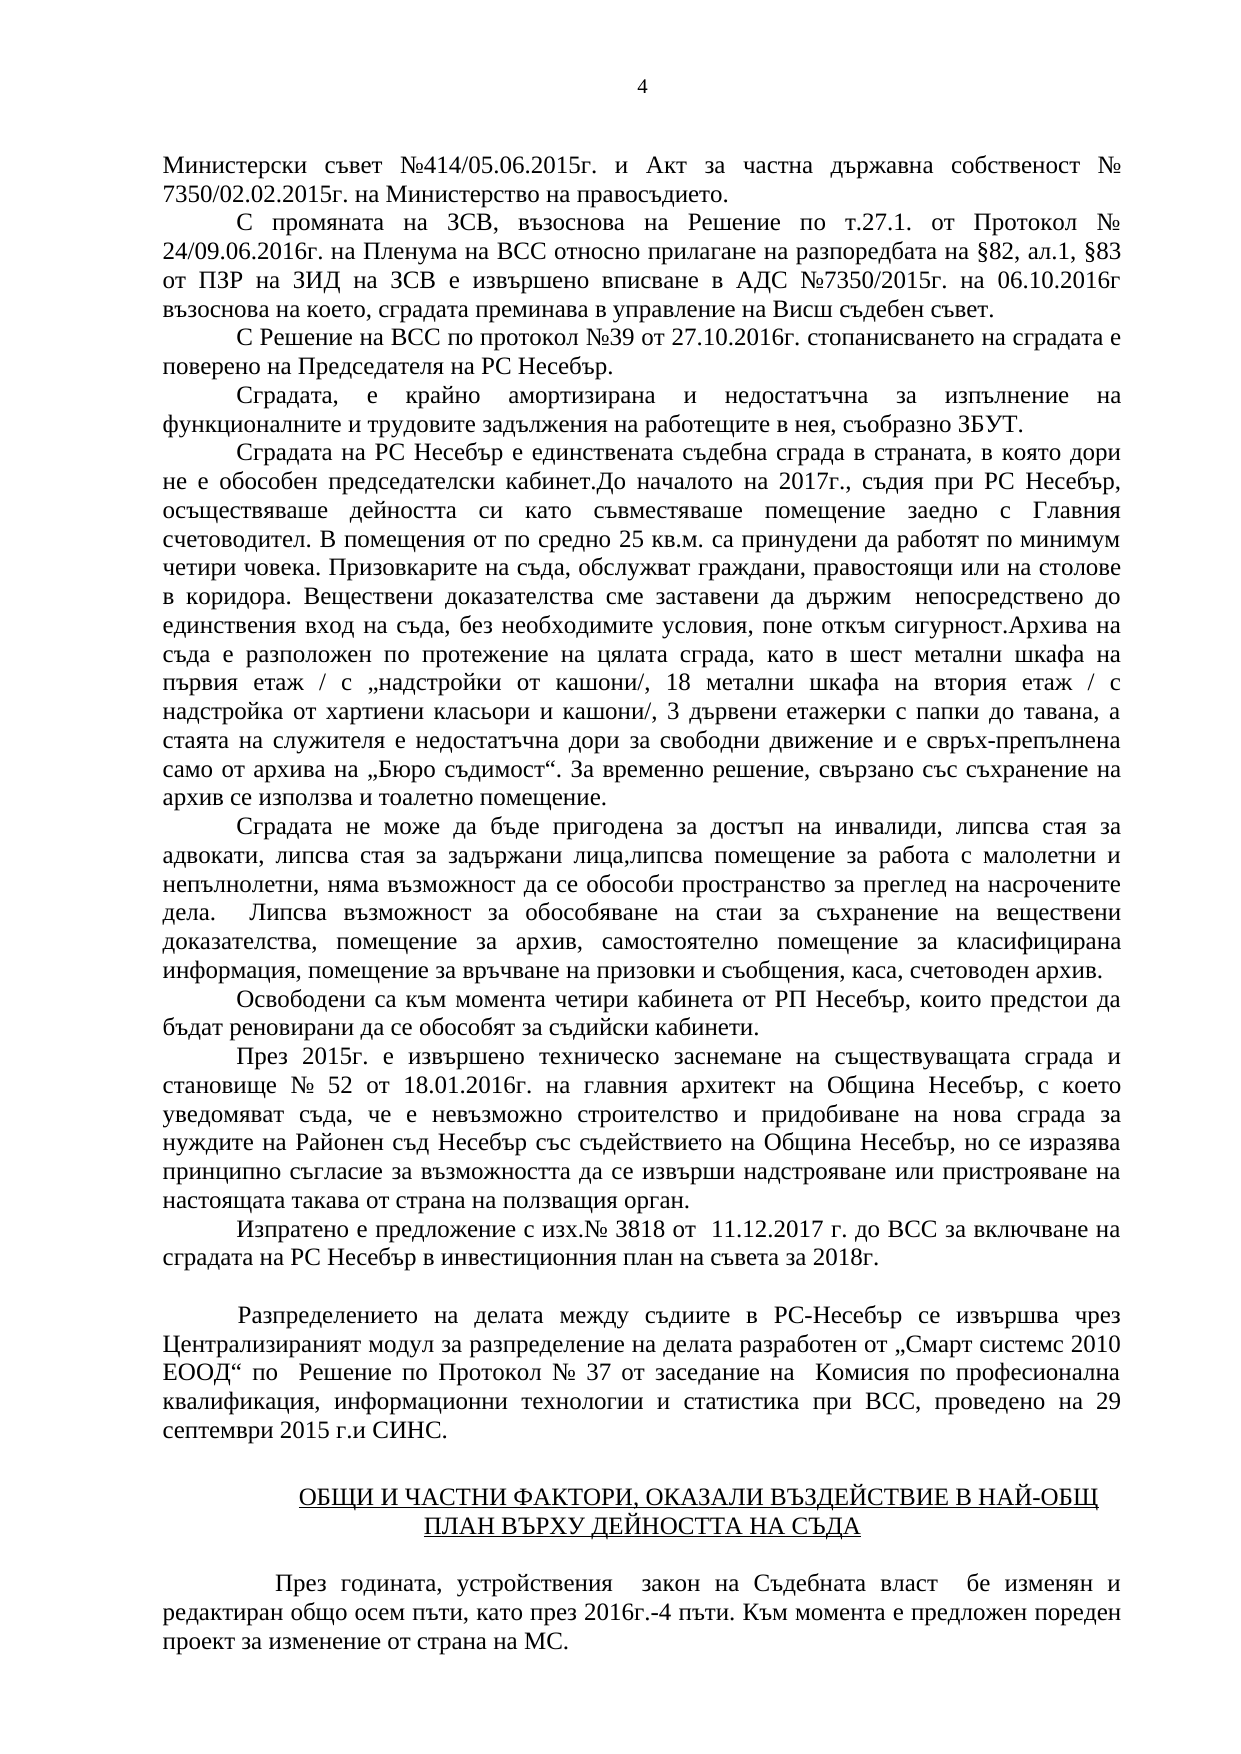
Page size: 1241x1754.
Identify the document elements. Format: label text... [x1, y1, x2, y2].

text Освободени са към момента четири кабинета от РП Несебър, които предстои да бъдат реновирани да се обособят за съдийски кабинети. [162, 984, 1122, 1041]
text Изпратено е предложение с изх.№ 3818 от 11.12.2017 г. до ВСС за включване на сградата на РС Несебър в инвестиционния план на съвета за 2018г. [162, 1214, 1122, 1271]
text С Решение на ВСС по протокол №39 от 27.10.2016г. стопанисването на сградата е поверено на Председателя на РС Несебър. [162, 322, 1122, 380]
text През годината, устройствения закон на Съдебната власт бе изменян и редактиран общо осем пъти, като през 2016г.-4 пъти. Към момента е предложен пореден проект за изменение от страна на МС. [162, 1568, 1122, 1654]
text Сградата не може да бъде пригодена за достъп на инвалиди, липсва стая за адвокати, липсва стая за задържани лица,липсва помещение за работа с малолетни и непълнолетни, няма възможност да се обособи пространство за преглед на насрочените дела. Липсва възможност за обособяване на стаи за съхранение на веществени доказателства, помещение за архив, самостоятелно помещение за класифицирана информация, помещение за връчване на призовки и съобщения, каса, счетоводен архив. [162, 811, 1122, 984]
text Сградата на РС Несебър е единствената съдебна сграда в страната, в която дори не е обособен председателски кабинет.До началото на 2017г., съдия при РС Несебър, осъществяваше дейността си като съвместяваше помещение заедно с Главния счетоводител. В помещения от по средно 25 кв.м. са принудени да работят по минимум четири човека. Призовкарите на съда, обслужват граждани, правостоящи или на столове в коридора. Веществени доказателства сме заставени да държим непосредствено до единствения вход на съда, без необходимите условия, поне откъм сигурност.Архива на съда е разположен по протежение на цялата сграда, като в шест метални шкафа на първия етаж / с „надстройки от кашони/, 18 метални шкафа на втория етаж / с надстройка от хартиени класьори и кашони/, 3 дървени етажерки с папки до тавана, а стаята на служителя е недостатъчна дори за свободни движение и е свръх-препълнена само от архива на „Бюро съдимост“. За временно решение, свързано със съхранение на архив се използва и тоалетно помещение. [162, 437, 1122, 811]
text ОБЩИ И ЧАСТНИ ФАКТОРИ, ОКАЗАЛИ ВЪЗДЕЙСТВИЕ В НАЙ-ОБЩ ПЛАН ВЪРХУ ДЕЙНОСТТА НА СЪДА [162, 1482, 1122, 1539]
text С промяната на ЗСВ, възоснова на Решение по т.27.1. от Протокол № 24/09.06.2016г. на Пленума на ВСС относно прилагане на разпоредбата на §82, ал.1, §83 от ПЗР на ЗИД на ЗСВ е извършено вписване в АДС №7350/2015г. на 06.10.2016г възоснова на което, сградата преминава в управление на Висш съдебен съвет. [162, 207, 1122, 322]
text През 2015г. е извършено техническо заснемане на съществуващата сграда и становище № 52 от 18.01.2016г. на главния архитект на Община Несебър, с което уведомяват съда, че е невъзможно строителство и придобиване на нова сграда за нуждите на Районен съд Несебър със съдействието на Община Несебър, но се изразява принципно съгласие за възможността да се извърши надстрояване или пристрояване на настоящата такава от страна на ползващия орган. [162, 1041, 1122, 1214]
text Сградата, е крайно амортизирана и недостатъчна за изпълнение на функционалните и трудовите задължения на работещите в нея, съобразно ЗБУТ. [162, 380, 1122, 437]
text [162, 150, 1122, 207]
text Разпределението на делата между съдиите в РС-Несебър се извършва чрез Централизираният модул за разпределение на делата разработен от „Смарт системс 2010 ЕООД“ по Решение по Протокол № 37 от заседание на Комисия по професионална квалификация, информационни технологии и статистика при ВСС, проведено на 29 септември 2015 г.и СИНС. [162, 1300, 1122, 1444]
